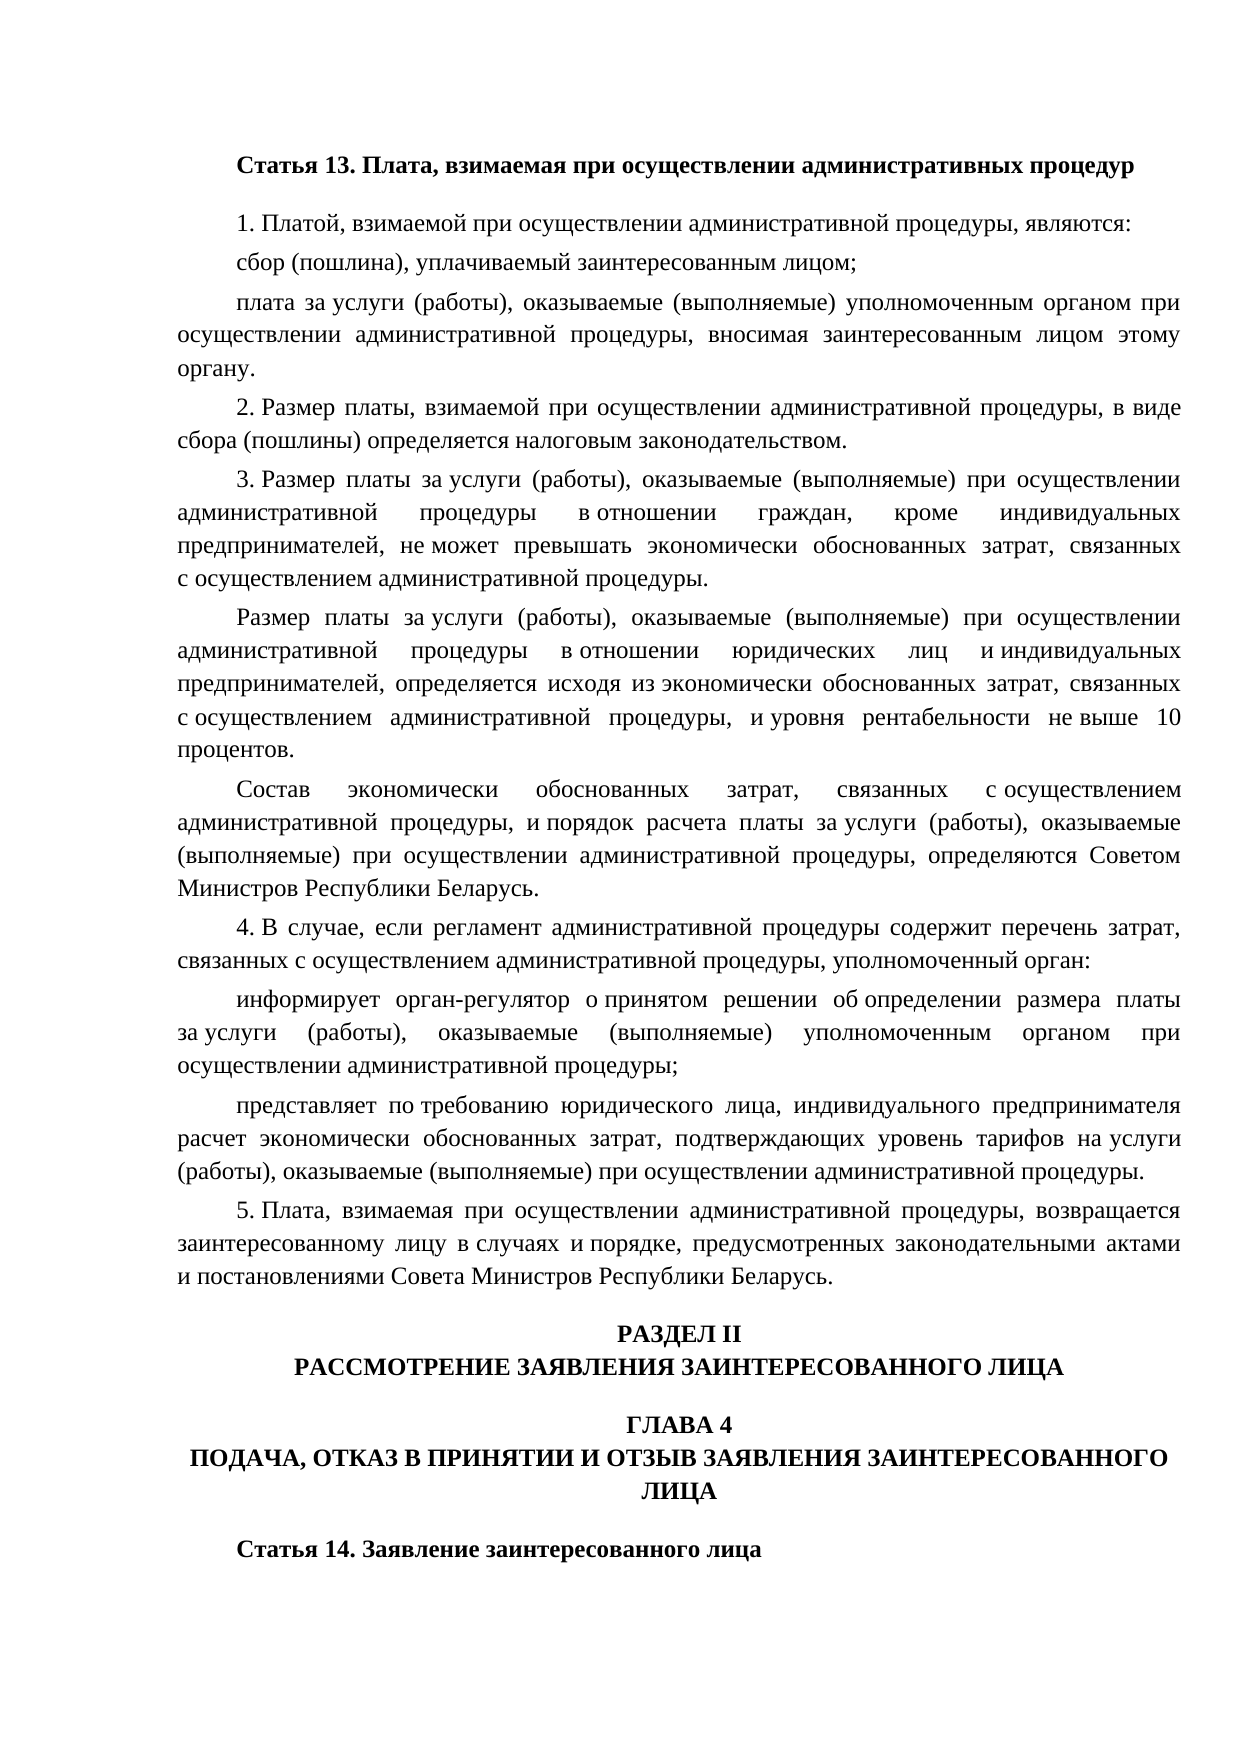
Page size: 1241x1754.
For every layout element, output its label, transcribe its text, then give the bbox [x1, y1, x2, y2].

text 3. Размер платы за услуги (работы), оказываемые (выполняемые) при осуществлении административной процедуры в отношении граждан, кроме индивидуальных предпринимателей, не может превышать экономически обоснованных затрат, связанных с осуществлением административной процедуры. [177, 464, 1181, 592]
text Статья 14. Заявление заинтересованного лица [236, 1534, 1181, 1563]
text 5. Плата, взимаемая при осуществлении административной процедуры, возвращается заинтересованному лицу в случаях и порядке, предусмотренных законодательными актами и постановлениями Совета Министров Республики Беларусь. [177, 1195, 1181, 1290]
text Состав экономически обоснованных затрат, связанных с осуществлением административной процедуры, и порядок расчета платы за услуги (работы), оказываемые (выполняемые) при осуществлении административной процедуры, определяются Советом Министров Республики Беларусь. [177, 774, 1181, 902]
text ГЛАВА 4 ПОДАЧА, ОТКАЗ В ПРИНЯТИИ И ОТЗЫВ ЗАЯВЛЕНИЯ ЗАИНТЕРЕСОВАННОГО ЛИЦА [177, 1410, 1181, 1505]
text Размер платы за услуги (работы), оказываемые (выполняемые) при осуществлении административной процедуры в отношении юридических лиц и индивидуальных предпринимателей, определяется исходя из экономически обоснованных затрат, связанных с осуществлением административной процедуры, и уровня рентабельности не выше 10 процентов. [177, 602, 1181, 763]
text плата за услуги (работы), оказываемые (выполняемые) уполномоченным органом при осуществлении административной процедуры, вносимая заинтересованным лицом этому органу. [177, 287, 1181, 381]
text Статья 13. Плата, взимаемая при осуществлении административных процедур [236, 150, 1181, 179]
text 1. Платой, взимаемой при осуществлении административной процедуры, являются: [177, 208, 1181, 237]
text сбор (пошлина), уплачиваемый заинтересованным лицом; [177, 247, 1181, 276]
text информирует орган-регулятор о принятом решении об определении размера платы за услуги (работы), оказываемые (выполняемые) уполномоченным органом при осуществлении административной процедуры; [177, 984, 1181, 1079]
text представляет по требованию юридического лица, индивидуального предпринимателя расчет экономически обоснованных затрат, подтверждающих уровень тарифов на услуги (работы), оказываемые (выполняемые) при осуществлении административной процедуры. [177, 1090, 1181, 1184]
text РАЗДЕЛ II РАССМОТРЕНИЕ ЗАЯВЛЕНИЯ ЗАИНТЕРЕСОВАННОГО ЛИЦА [177, 1319, 1181, 1381]
text 4. В случае, если регламент административной процедуры содержит перечень затрат, связанных с осуществлением административной процедуры, уполномоченный орган: [177, 912, 1181, 974]
text 2. Размер платы, взимаемой при осуществлении административной процедуры, в виде сбора (пошлины) определяется налоговым законодательством. [177, 392, 1181, 454]
